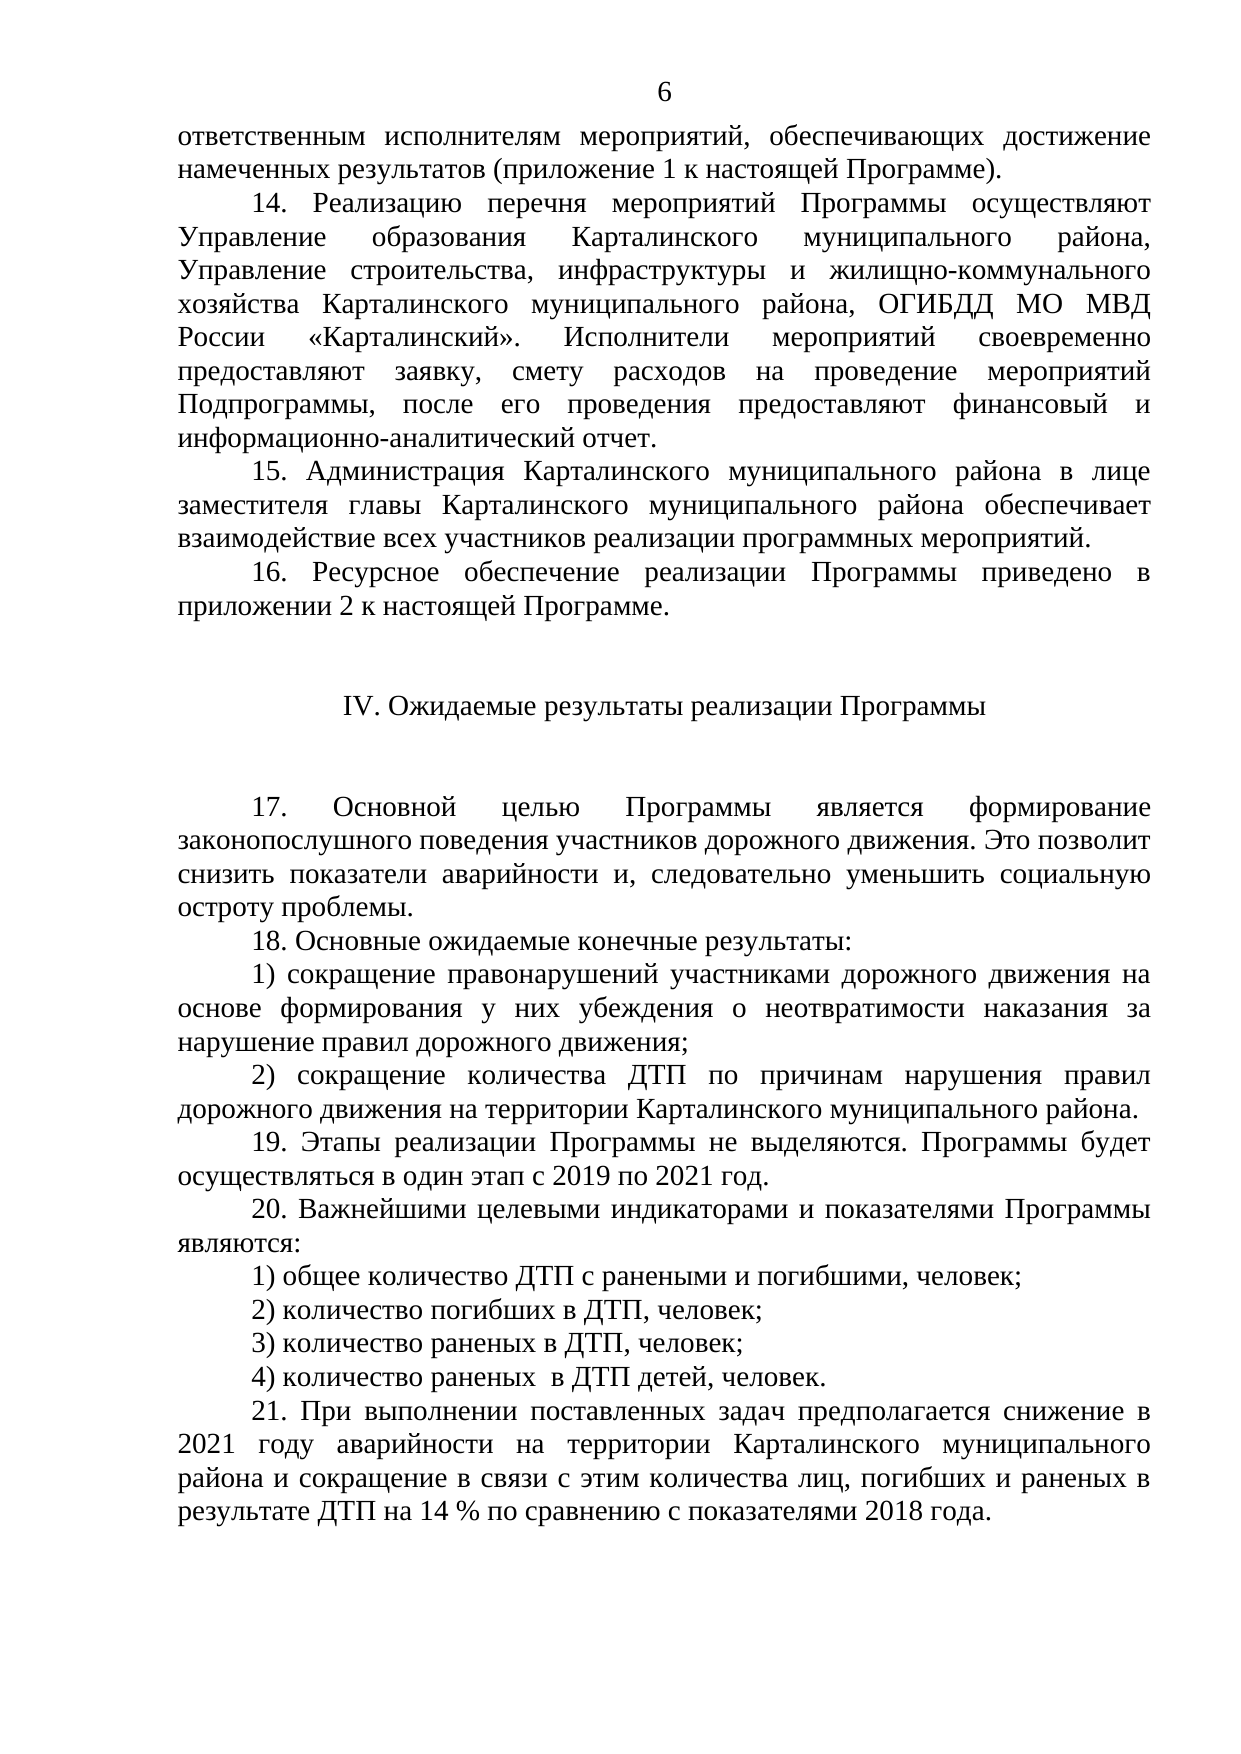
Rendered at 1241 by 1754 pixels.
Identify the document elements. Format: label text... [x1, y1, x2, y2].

text 17. Основной целью Программы является формирование законопослушного поведения участников дорожного движения. Это позволит снизить показатели аварийности и, следовательно уменьшить социальную остроту проблемы. [177, 789, 1152, 923]
text IV. Ожидаемые результаты реализации Программы [177, 688, 1152, 722]
text 3) количество раненых в ДТП, человек; [177, 1326, 1152, 1359]
text 20. Важнейшими целевыми индикаторами и показателями Программы являются: [177, 1191, 1152, 1258]
text 1) сокращение правонарушений участниками дорожного движения на основе формирования у них убеждения о неотвратимости наказания за нарушение правил дорожного движения; [177, 957, 1152, 1057]
text 15. Администрация Карталинского муниципального района в лице заместителя главы Карталинского муниципального района обеспечивает взаимодействие всех участников реализации программных мероприятий. [177, 453, 1152, 554]
text 1) общее количество ДТП с ранеными и погибшими, человек; [177, 1258, 1152, 1292]
text 2) сокращение количества ДТП по причинам нарушения правил дорожного движения на территории Карталинского муниципального района. [177, 1057, 1152, 1124]
text 2) количество погибших в ДТП, человек; [177, 1292, 1152, 1326]
text 21. При выполнении поставленных задач предполагается снижение в 2021 году аварийности на территории Карталинского муниципального района и сокращение в связи с этим количества лиц, погибших и раненых в результате ДТП на 14 % по сравнению с показателями 2018 года. [177, 1393, 1152, 1527]
text 4) количество раненых в ДТП детей, человек. [177, 1359, 1152, 1393]
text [177, 118, 1152, 185]
text 18. Основные ожидаемые конечные результаты: [177, 923, 1152, 957]
text 16. Ресурсное обеспечение реализации Программы приведено в приложении 2 к настоящей Программе. [177, 554, 1152, 621]
text 14. Реализацию перечня мероприятий Программы осуществляют Управление образования Карталинского муниципального района, Управление строительства, инфраструктуры и жилищно-коммунального хозяйства Карталинского муниципального района, ОГИБДД МО МВД России «Карталинский». Исполнители мероприятий своевременно предоставляют заявку, смету расходов на проведение мероприятий Подпрограммы, после его проведения предоставляют финансовый и информационно-аналитический отчет. [177, 185, 1152, 453]
text 19. Этапы реализации Программы не выделяются. Программы будет осуществляться в один этап с 2019 по 2021 год. [177, 1124, 1152, 1191]
